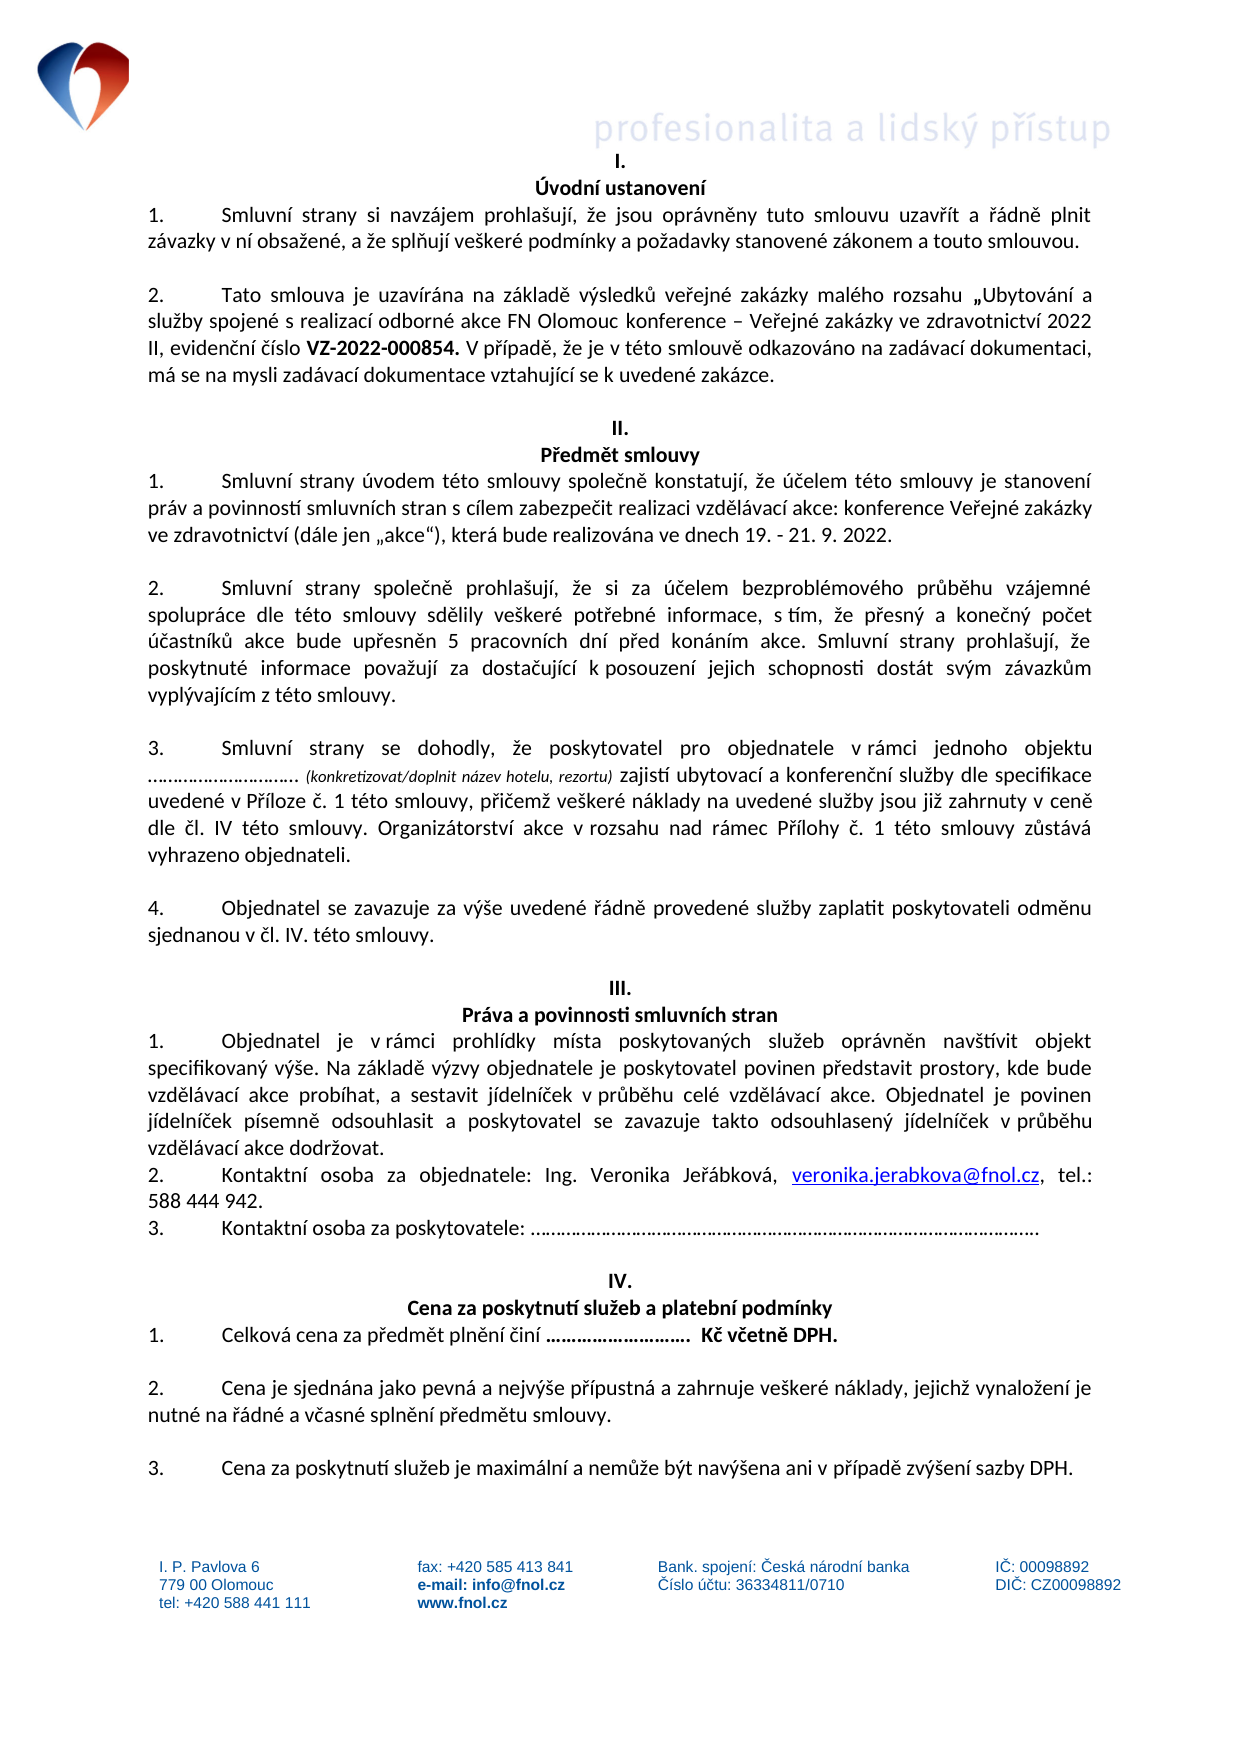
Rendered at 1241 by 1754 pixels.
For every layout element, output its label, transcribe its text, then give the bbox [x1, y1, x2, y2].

list 1. Smluvní strany úvodem této smlouvy společně konstatují, že účelem této smlouvy je stanovení práv a povinností smluvních stran s cílem zabezpečit realizaci vzdělávací akce: konference Veřejné zakázky ve zdravotnictví (dále jen „akce“), která bude realizována ve dnech 19. - 21. 9. 2022. [148, 468, 1092, 548]
list Celková cena za předmět plnění činí Kč včetně DPH. [148, 1321, 1092, 1348]
list 2. Cena je sjednána jako pevná a nejvýše přípustná a zahrnuje veškeré náklady, jejichž vynaložení je nutné na řádné a včasné splnění předmětu smlouvy. [148, 1374, 1092, 1428]
text IV. [148, 1268, 1092, 1294]
text I. [148, 148, 1092, 174]
subtitle 2. Smluvní strany společně prohlašují, že si za účelem bezproblémového průběhu vzájemné spolupráce dle této smlouvy sdělily veškeré potřebné informace, s tím, že přesný a konečný počet účastníků akce bude upřesněn 5 pracovních dní před konáním akce. Smluvní strany prohlašují, že poskytnuté informace považují za dostačující k posouzení jejich schopnosti dostát svým závazkům vyplývajícím z této smlouvy. [148, 574, 1092, 708]
subtitle II. [148, 414, 1092, 441]
picture [16, 16, 1163, 225]
list 3. Cena za poskytnutí služeb je maximální a nemůže být navýšena ani v případě zvýšení sazby DPH. [148, 1454, 1092, 1481]
text 3. Kontaktní osoba za poskytovatele: [148, 1214, 1092, 1241]
subtitle Předmět smlouvy [148, 441, 1092, 468]
text Práva a povinnosti smluvních stran [148, 1001, 1092, 1028]
text Cena za poskytnutí služeb a platební podmínky [148, 1294, 1092, 1321]
text 1. Objednatel je v rámci prohlídky místa poskytovaných služeb oprávněn navštívit objekt specifikovaný výše. Na základě výzvy objednatele je poskytovatel povinen představit prostory, kde bude vzdělávací akce probíhat, a sestavit jídelníček v průběhu celé vzdělávací akce. Objednatel je povinen jídelníček písemně odsouhlasit a poskytovatel se zavazuje takto odsouhlasený jídelníček v průběhu vzdělávací akce dodržovat. [148, 1028, 1092, 1161]
text Úvodní ustanovení [148, 174, 1092, 201]
text 1. Smluvní strany si navzájem prohlašují, že jsou oprávněny tuto smlouvu uzavřít a řádně plnit závazky v ní obsažené, a že splňují veškeré podmínky a požadavky stanovené zákonem a touto smlouvou. [148, 201, 1092, 254]
list 2. Tato smlouva je uzavírána na základě výsledků veřejné zakázky malého rozsahu „Ubytování a služby spojené s realizací odborné akce FN Olomouc konference – Veřejné zakázky ve zdravotnictví 2022 II, evidenční číslo VZ-2022-000854. V případě, že je v této smlouvě odkazováno na zadávací dokumentaci, má se na mysli zadávací dokumentace vztahující se k uvedené zakázce. [148, 281, 1092, 388]
text III. [148, 974, 1092, 1001]
text 2. Kontaktní osoba za objednatele: Ing. Veronika Jeřábková, veronika.jerabkova@fnol.cz, tel.: 588 444 942. [148, 1161, 1092, 1214]
text 3. Smluvní strany se dohodly, že poskytovatel pro objednatele v rámci jednoho objektu (konkretizovat/doplnit název hotelu, rezortu) zajistí ubytovací a konferenční služby dle specifikace uvedené v Příloze č. 1 této smlouvy, přičemž veškeré náklady na uvedené služby jsou již zahrnuty v ceně dle čl. IV této smlouvy. Organizátorství akce v rozsahu nad rámec Přílohy č. 1 této smlouvy zůstává vyhrazeno objednateli. [148, 734, 1092, 868]
text 4. Objednatel se zavazuje za výše uvedené řádně provedené služby zaplatit poskytovateli odměnu sjednanou v čl. IV. této smlouvy. [148, 894, 1092, 948]
